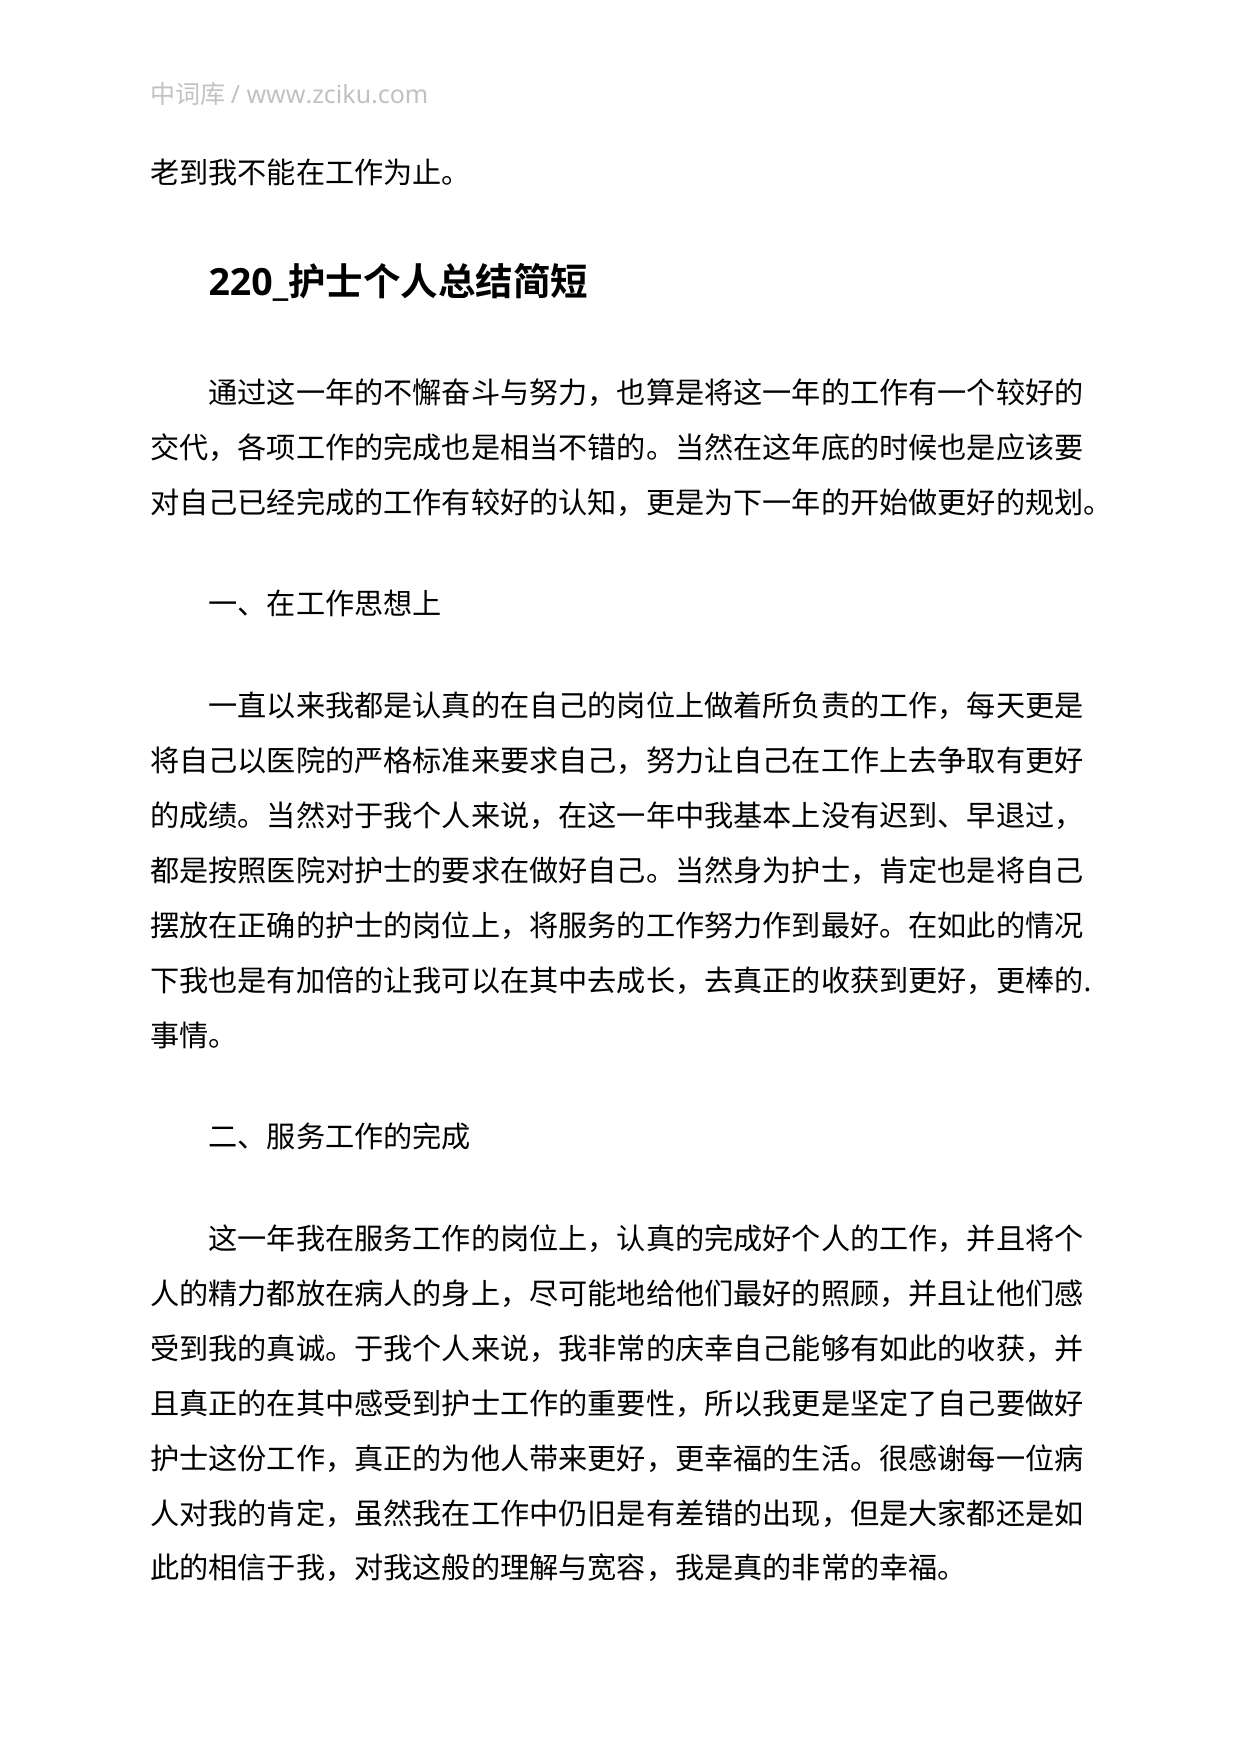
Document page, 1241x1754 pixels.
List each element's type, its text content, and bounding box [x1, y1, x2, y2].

text 一、在工作思想上 [150, 581, 1090, 623]
text 通过这一年的不懈奋斗与努力，也算是将这一年的工作有一个较好的交代，各项工作的完成也是相当不错的。当然在这年底的时候也是应该要对自己已经完成的工作有较好的认知，更是为下一年的开始做更好的规划。 [150, 369, 1090, 521]
text 这一年我在服务工作的岗位上，认真的完成好个人的工作，并且将个人的精力都放在病人的身上，尽可能地给他们最好的照顾，并且让他们感受到我的真诚。于我个人来说，我非常的庆幸自己能够有如此的收获，并且真正的在其中感受到护士工作的重要性，所以我更是坚定了自己要做好护士这份工作，真正的为他人带来更好，更幸福的生活。很感谢每一位病人对我的肯定，虽然我在工作中仍旧是有差错的出现，但是大家都还是如此的相信于我，对我这般的理解与宽容，我是真的非常的幸福。 [150, 1216, 1090, 1587]
text 220_护士个人总结简短 [150, 252, 1090, 306]
text 一直以来我都是认真的在自己的岗位上做着所负责的工作，每天更是将自己以医院的严格标准来要求自己，努力让自己在工作上去争取有更好的成绩。当然对于我个人来说，在这一年中我基本上没有迟到、早退过，都是按照医院对护士的要求在做好自己。当然身为护士，肯定也是将自己摆放在正确的护士的岗位上，将服务的工作努力作到最好。在如此的情况下我也是有加倍的让我可以在其中去成长，去真正的收获到更好，更棒的.事情。 [150, 683, 1090, 1054]
text 二、服务工作的完成 [150, 1114, 1090, 1156]
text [150, 150, 1090, 192]
